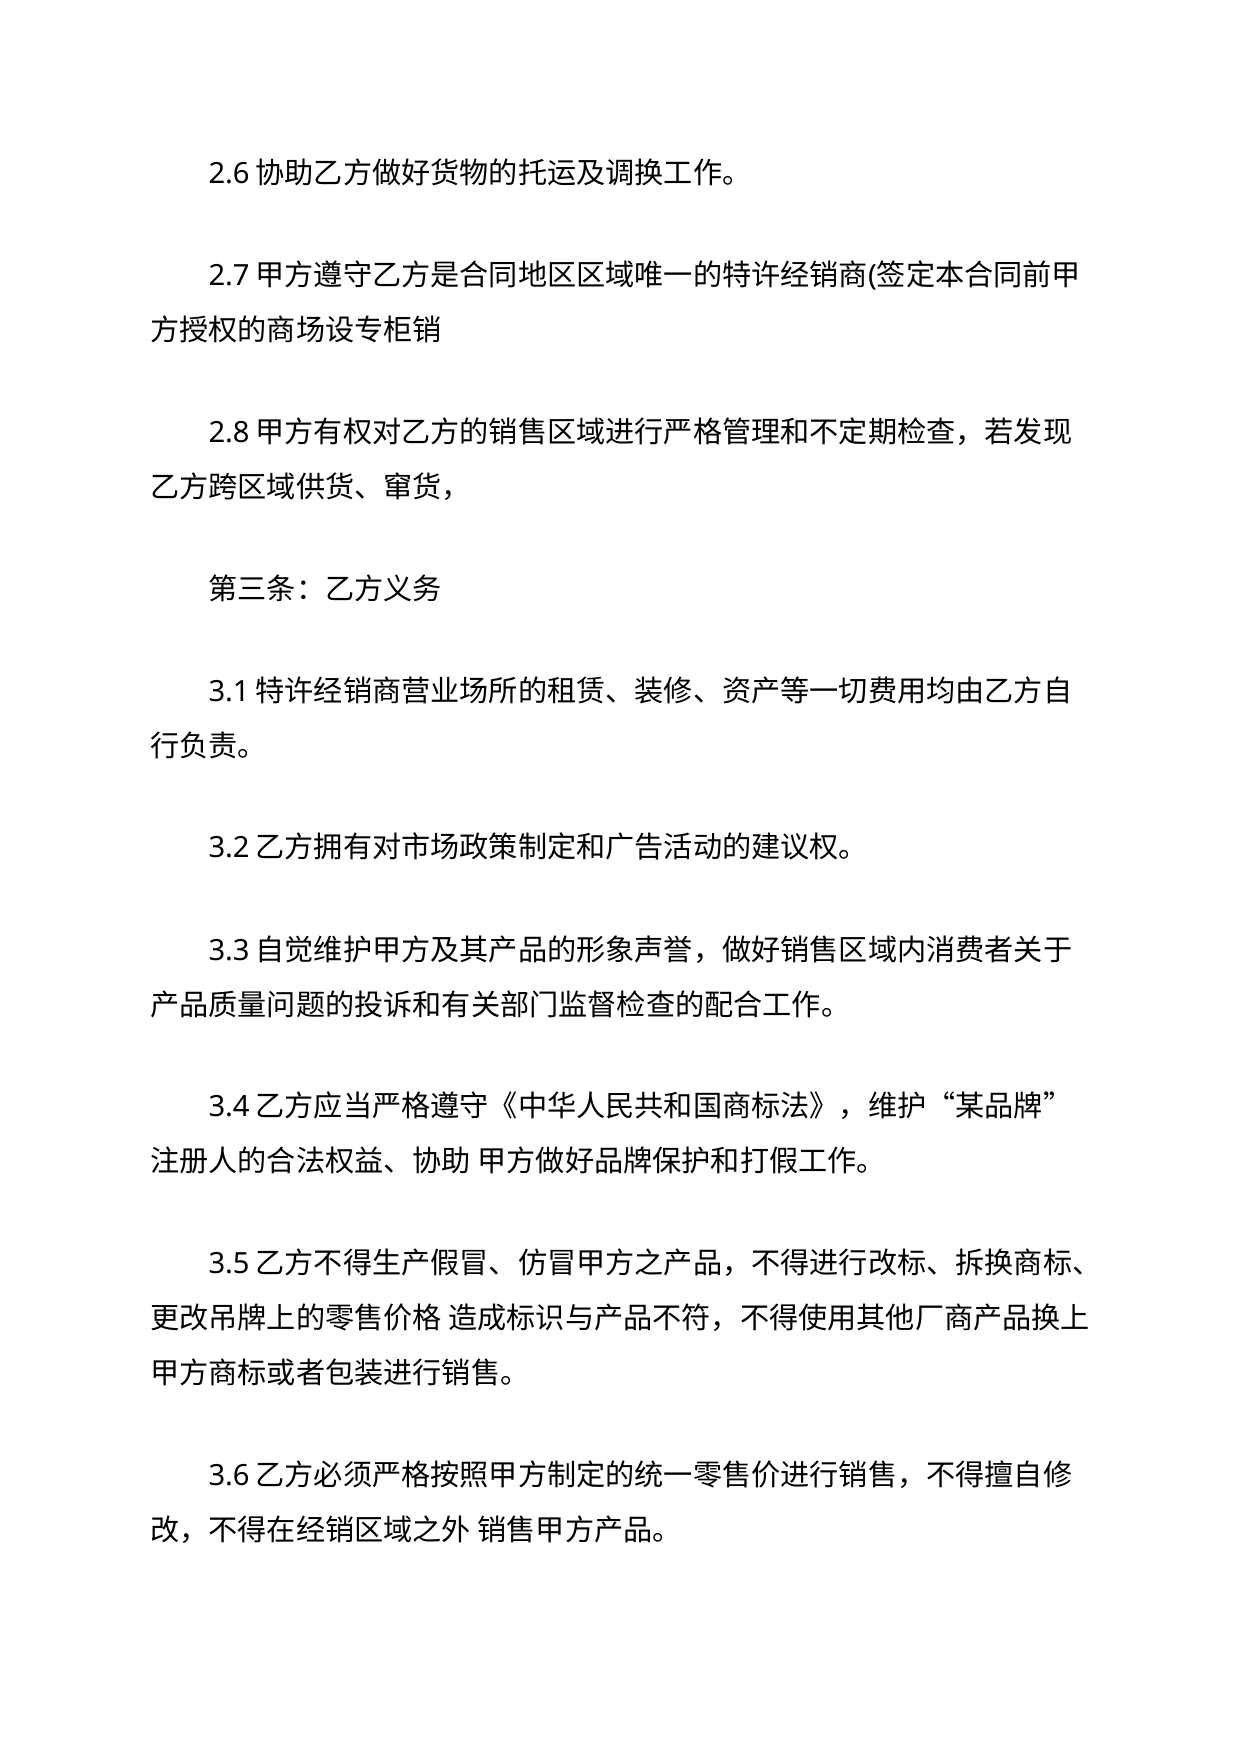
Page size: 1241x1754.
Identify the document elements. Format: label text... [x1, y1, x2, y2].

text 3.6乙方必须严格按照甲方制定的统一零售价进行销售，不得擅自修改，不得在经销区域之外 销售甲方产品。 [150, 1451, 1090, 1548]
text 3.4乙方应当严格遵守《中华人民共和国商标法》，维护“某品牌”注册人的合法权益、协助 甲方做好品牌保护和打假工作。 [150, 1083, 1090, 1180]
text 2.7甲方遵守乙方是合同地区区域唯一的特许经销商(签定本合同前甲方授权的商场设专柜销 [150, 252, 1090, 349]
text 3.1特许经销商营业场所的租赁、装修、资产等一切费用均由乙方自行负责。 [150, 667, 1090, 764]
text 第三条：乙方义务 [150, 566, 1090, 608]
text 3.5乙方不得生产假冒、仿冒甲方之产品，不得进行改标、拆换商标、更改吊牌上的零售价格 造成标识与产品不符，不得使用其他厂商产品换上甲方商标或者包装进行销售。 [150, 1239, 1090, 1392]
text 2.6协助乙方做好货物的托运及调换工作。 [150, 150, 1090, 192]
text 3.2乙方拥有对市场政策制定和广告活动的建议权。 [150, 824, 1090, 866]
text 2.8甲方有权对乙方的销售区域进行严格管理和不定期检查，若发现乙方跨区域供货、窜货， [150, 409, 1090, 506]
text 3.3自觉维护甲方及其产品的形象声誉，做好销售区域内消费者关于产品质量问题的投诉和有关部门监督检查的配合工作。 [150, 926, 1090, 1023]
